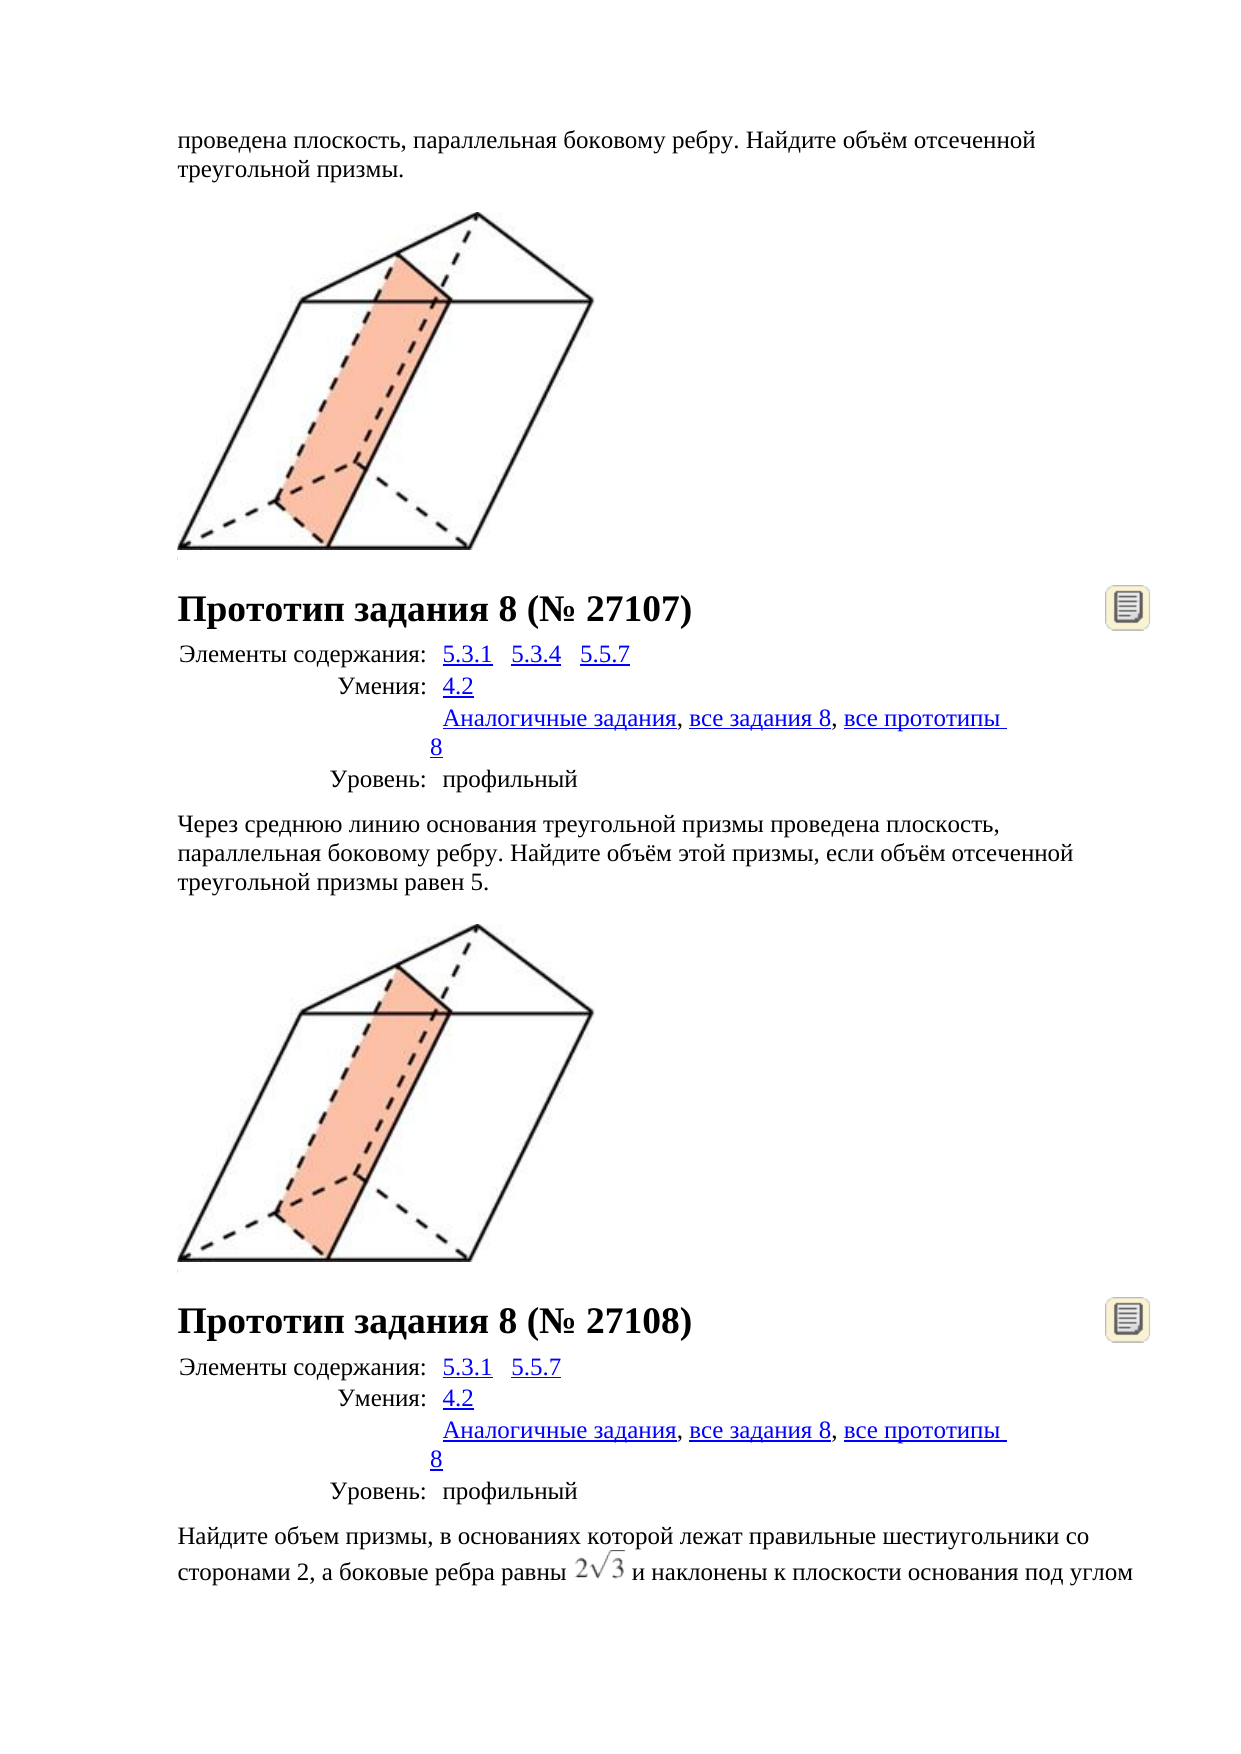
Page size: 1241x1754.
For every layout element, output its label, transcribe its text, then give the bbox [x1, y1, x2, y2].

table_cell Через среднюю линию основания треугольной призмы проведена плоскость, параллельная боковому ребру. Найдите объём этой призмы, если объём отсеченной треугольной призмы равен 5. [170, 802, 1144, 1269]
picture [177, 212, 595, 550]
table_header Прототип задания 8 (№ 27107) [177, 585, 1103, 630]
table_header Прототип задания 8 (№ 27108) [177, 1298, 1103, 1343]
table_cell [170, 1514, 1144, 1593]
picture [1105, 585, 1150, 631]
table_header [170, 1343, 1144, 1514]
picture [572, 1550, 626, 1581]
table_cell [170, 118, 1144, 557]
table_header [170, 630, 1144, 802]
picture [177, 924, 595, 1262]
picture [1105, 1297, 1150, 1343]
